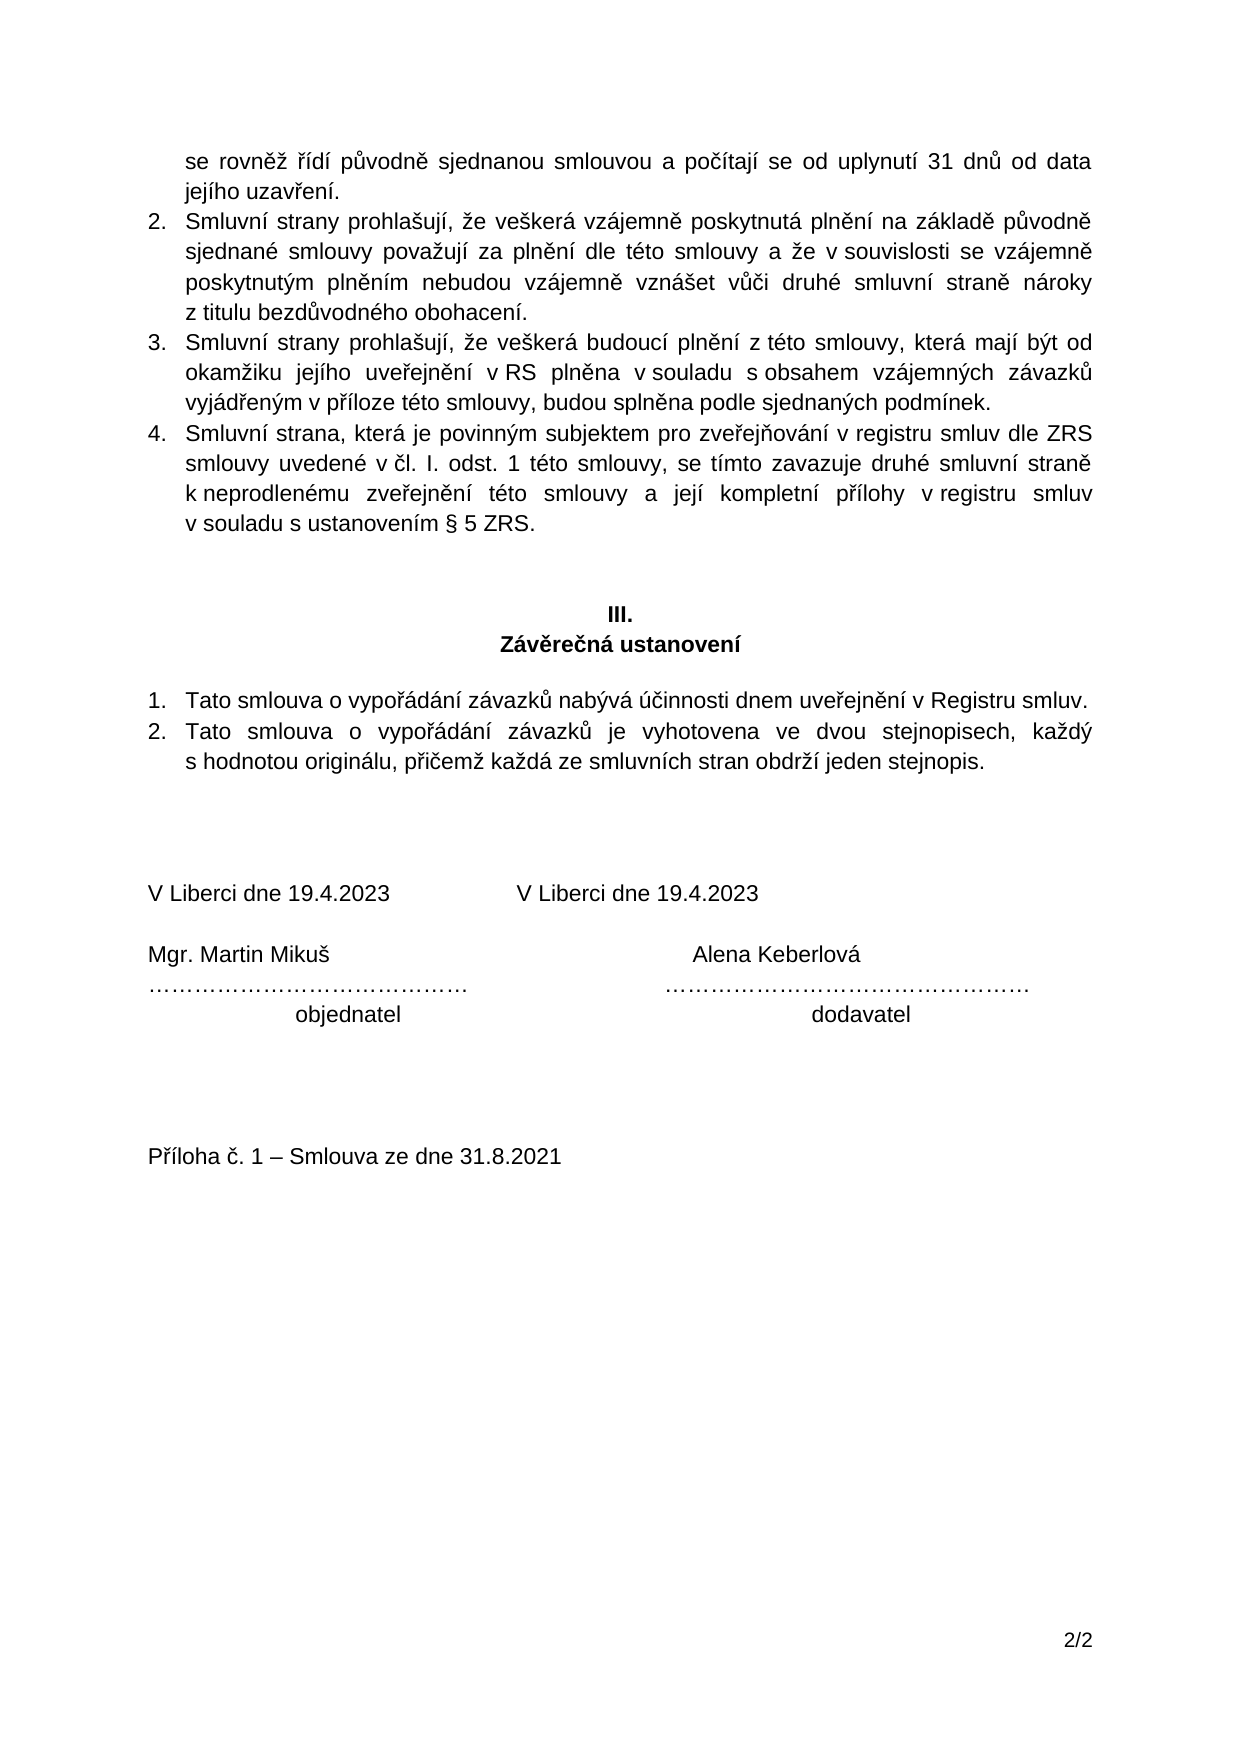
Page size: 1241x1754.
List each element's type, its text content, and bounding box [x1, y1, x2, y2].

text V Liberci dne 19.4.2023 V Liberci dne 19.4.2023 [148, 880, 1093, 907]
text III. [148, 601, 1093, 627]
text objednatel dodavatel [221, 1001, 1093, 1027]
text Závěrečná ustanovení [148, 631, 1093, 657]
list Tato smlouva o vypořádání závazků nabývá účinnosti dnem uveřejnění v Registru smluv. [148, 687, 1093, 714]
list Smluvní strana, která je povinným subjektem pro zveřejňování v registru smluv dle ZRS smlouvy uvedené v čl. I. odst. 1 této smlouvy, se tímto zavazuje druhé smluvní straně k neprodlenému zveřejnění této smlouvy a její kompletní přílohy v registru smluv v souladu s ustanovením § 5 ZRS. [148, 419, 1093, 536]
list Smluvní strany prohlašují, že veškerá vzájemně poskytnutá plnění na základě původně sjednané smlouvy považují za plnění dle této smlouvy a že v souvislosti se vzájemně poskytnutým plněním nebudou vzájemně vznášet vůči druhé smluvní straně nároky z titulu bezdůvodného obohacení. [148, 208, 1093, 325]
text …………………………………… ………………………………………… [148, 971, 1093, 997]
text Příloha č. 1 – Smlouva ze dne 31.8.2021 [148, 1143, 1093, 1169]
text Mgr. Martin Mikuš Alena Keberlová [148, 941, 1093, 967]
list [148, 148, 1093, 204]
list Smluvní strany prohlašují, že veškerá budoucí plnění z této smlouvy, která mají být od okamžiku jejího uveřejnění v RS plněna v souladu s obsahem vzájemných závazků vyjádřeným v příloze této smlouvy, budou splněna podle sjednaných podmínek. [148, 329, 1093, 416]
list Tato smlouva o vypořádání závazků je vyhotovena ve dvou stejnopisech, každý s hodnotou originálu, přičemž každá ze smluvních stran obdrží jeden stejnopis. [148, 718, 1093, 774]
